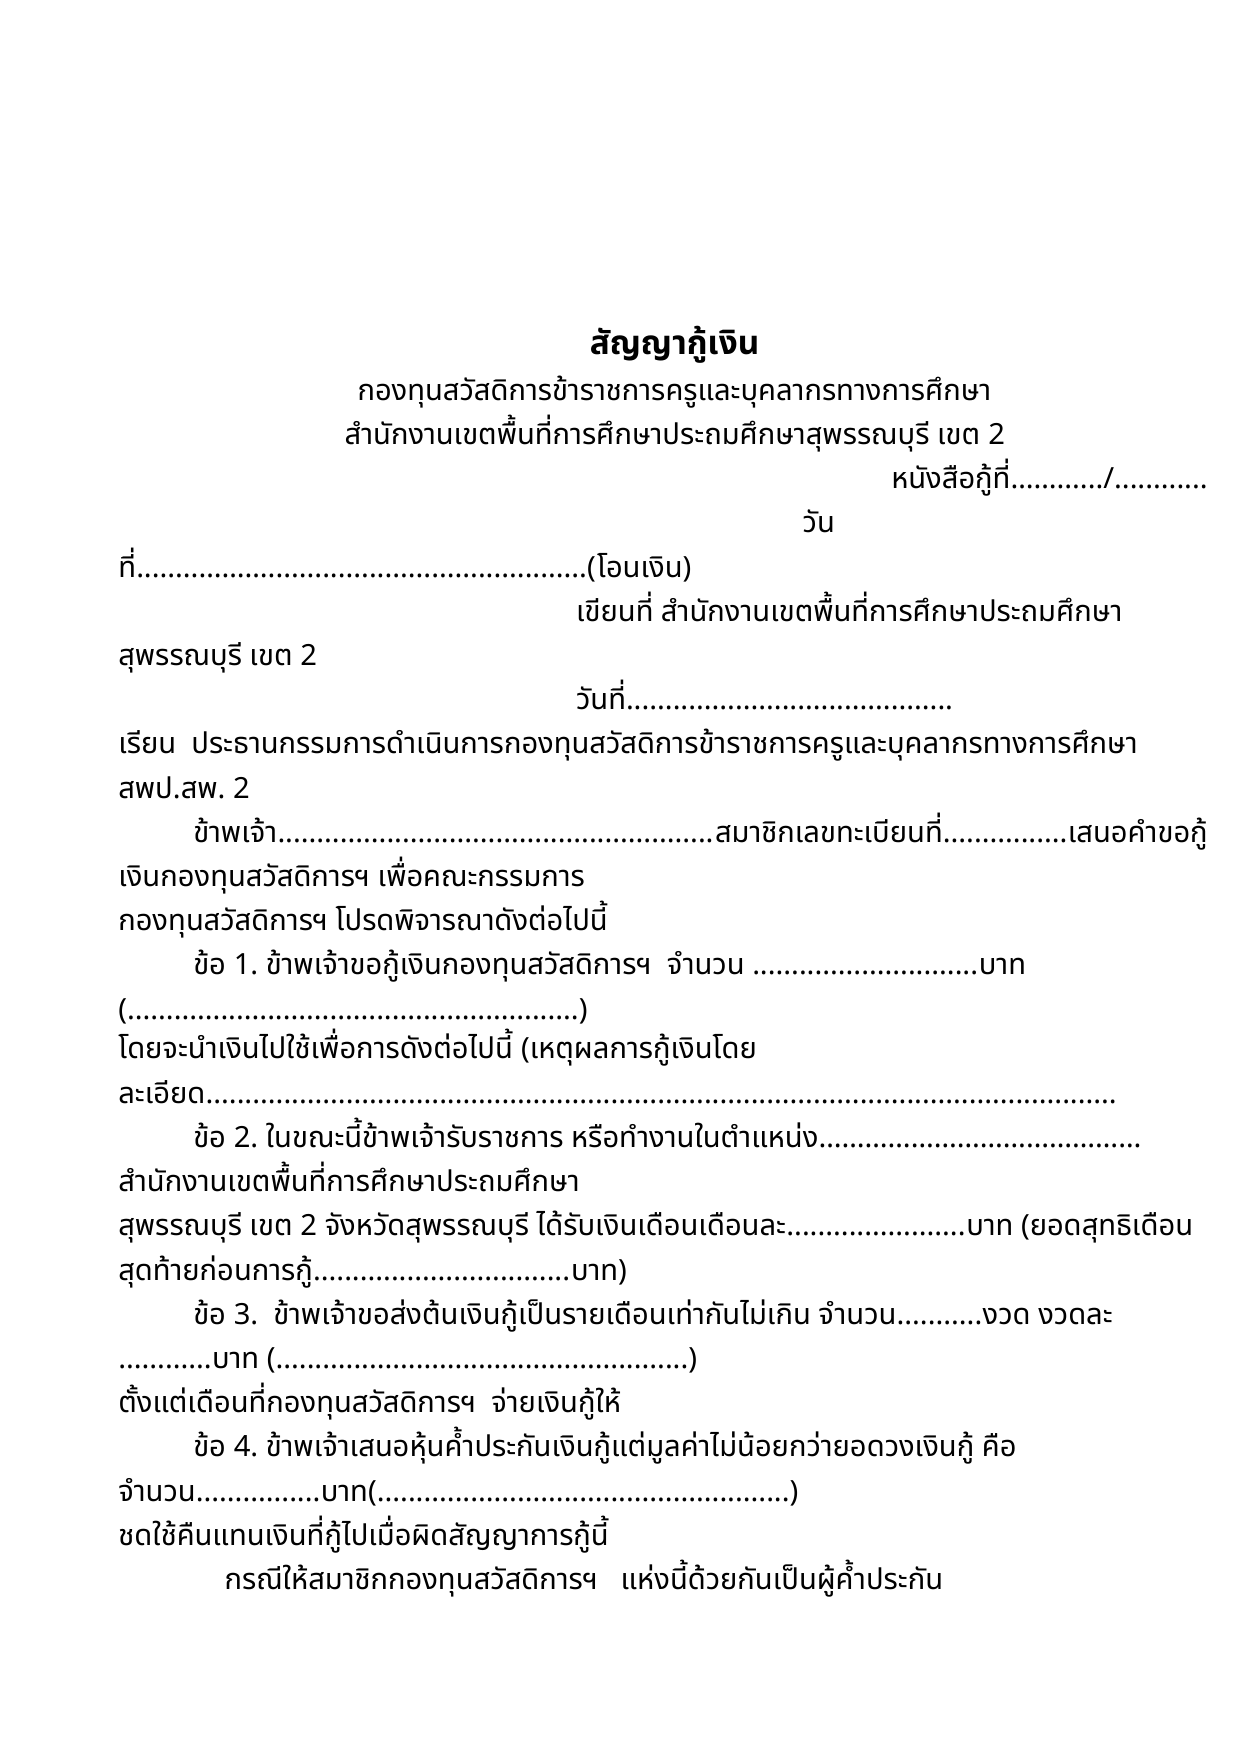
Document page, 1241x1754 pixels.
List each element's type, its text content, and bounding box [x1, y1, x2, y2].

text กองทุนสวัสดิการฯ โปรดพิจารณาดังต่อไปนี้ [118, 899, 1231, 944]
text กองทุนสวัสดิการข้าราชการครูและบุคลากรทางการศึกษา [118, 369, 1231, 413]
text สัญญากู้เงิน [118, 319, 1231, 369]
text เขียนที่ สำนักงานเขตพื้นที่การศึกษาประถมศึกษาสุพรรณบุรี เขต 2 [118, 590, 1231, 679]
text หนังสือกู้ที่……....../............ [118, 458, 1231, 502]
text ข้อ 1. ข้าพเจ้าขอกู้เงินกองทุนสวัสดิการฯ จำนวน .............................บาท (..........................................................) [118, 944, 1231, 1028]
text ข้าพเจ้า........................................................สมาชิกเลขทะเบียนที่................เสนอคำขอกู้เงินกองทุนสวัสดิการฯ เพื่อคณะกรรมการ [118, 811, 1231, 899]
text สำนักงานเขตพื้นที่การศึกษาประถมศึกษาสุพรรณบุรี เขต 2 [118, 413, 1231, 458]
text ชดใช้คืนแทนเงินที่กู้ไปเมื่อผิดสัญญาการกู้นี้ [118, 1514, 1231, 1558]
text เรียน ประธานกรรมการดำเนินการกองทุนสวัสดิการข้าราชการครูและบุคลากรทางการศึกษา สพป.สพ. 2 [118, 723, 1231, 811]
text ตั้งแต่เดือนที่กองทุนสวัสดิการฯ จ่ายเงินกู้ให้ [118, 1382, 1231, 1426]
text ข้อ 4. ข้าพเจ้าเสนอหุ้นค้ำประกันเงินกู้แต่มูลค่าไม่น้อยกว่ายอดวงเงินกู้ คือ จำนวน................บาท(.....................................................) [118, 1426, 1231, 1514]
text สุพรรณบุรี เขต 2 จังหวัดสุพรรณบุรี ได้รับเงินเดือนเดือนละ.......................บาท (ยอดสุทธิเดือนสุดท้ายก่อนการกู้.................................บาท) [118, 1204, 1231, 1293]
text วันที่........……….........................................(โอนเงิน) [118, 502, 1231, 590]
text กรณีให้สมาชิกกองทุนสวัสดิการฯ แห่งนี้ด้วยกันเป็นผู้ค้ำประกัน [118, 1558, 1231, 1602]
text ข้อ 2. ในขณะนี้ข้าพเจ้ารับราชการ หรือทำงานในตำแหน่ง……………………………………สำนักงานเขตพื้นที่การศึกษาประถมศึกษา [118, 1116, 1231, 1204]
text โดยจะนำเงินไปใช้เพื่อการดังต่อไปนี้ (เหตุผลการกู้เงินโดยละเอียด..................................................................................................................... [118, 1028, 1231, 1116]
text ข้อ 3. ข้าพเจ้าขอส่งต้นเงินกู้เป็นรายเดือนเท่ากันไม่เกิน จำนวน...........งวด งวดละ ............บาท (.....................................................) [118, 1293, 1231, 1382]
text วันที่.......................................... [118, 679, 1231, 723]
